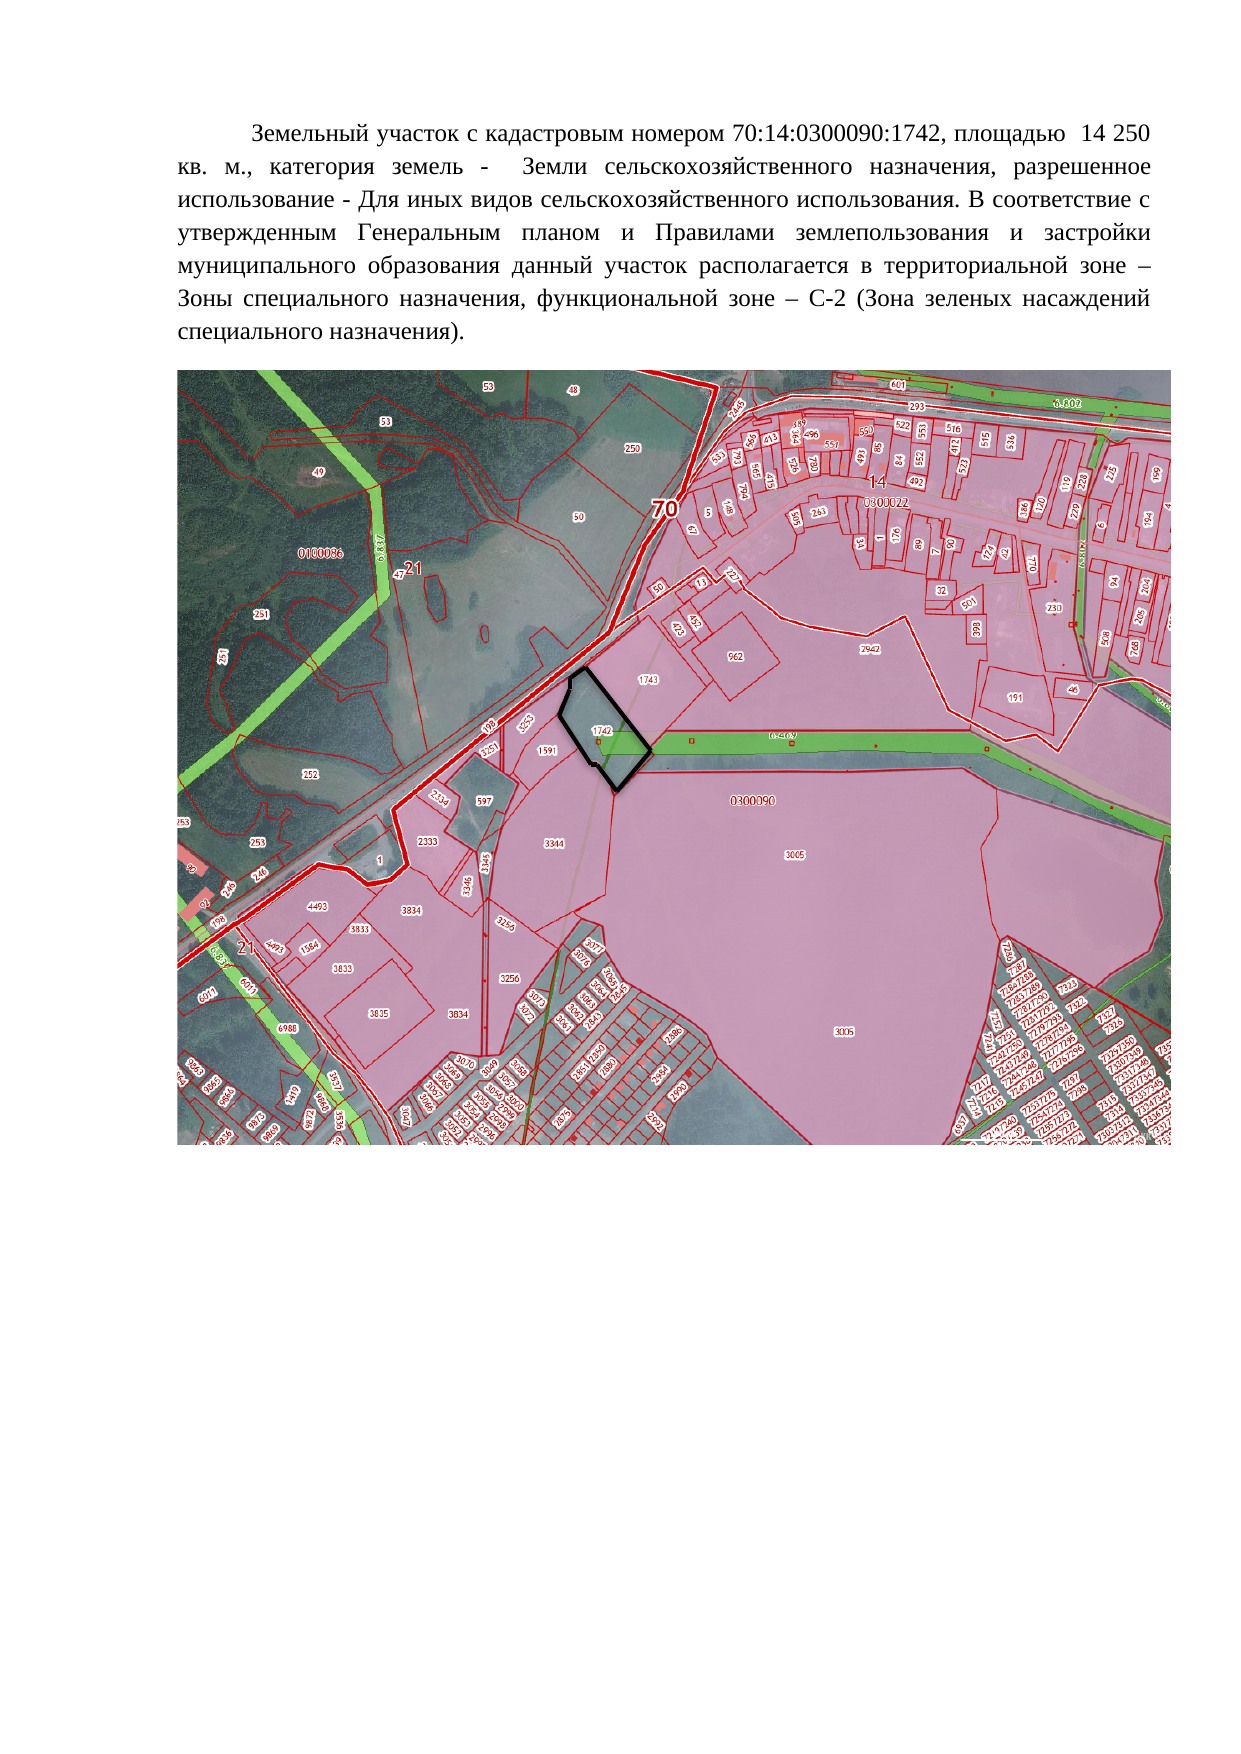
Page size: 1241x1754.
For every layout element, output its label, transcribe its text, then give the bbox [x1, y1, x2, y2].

picture [177, 370, 1171, 1145]
text Земельный участок с кадастровым номером 70:14:0300090:1742, площадью 14 250 кв. м., категория земель - Земли сельскохозяйственного назначения, разрешенное использование - Для иных видов сельскохозяйственного использования. В соответствие с утвержденным Генеральным планом и Правилами землепользования и застройки муниципального образования данный участок располагается в территориальной зоне – Зоны специального назначения, функциональной зоне – С-2 (Зона зеленых насаждений специального назначения). [177, 118, 1152, 345]
